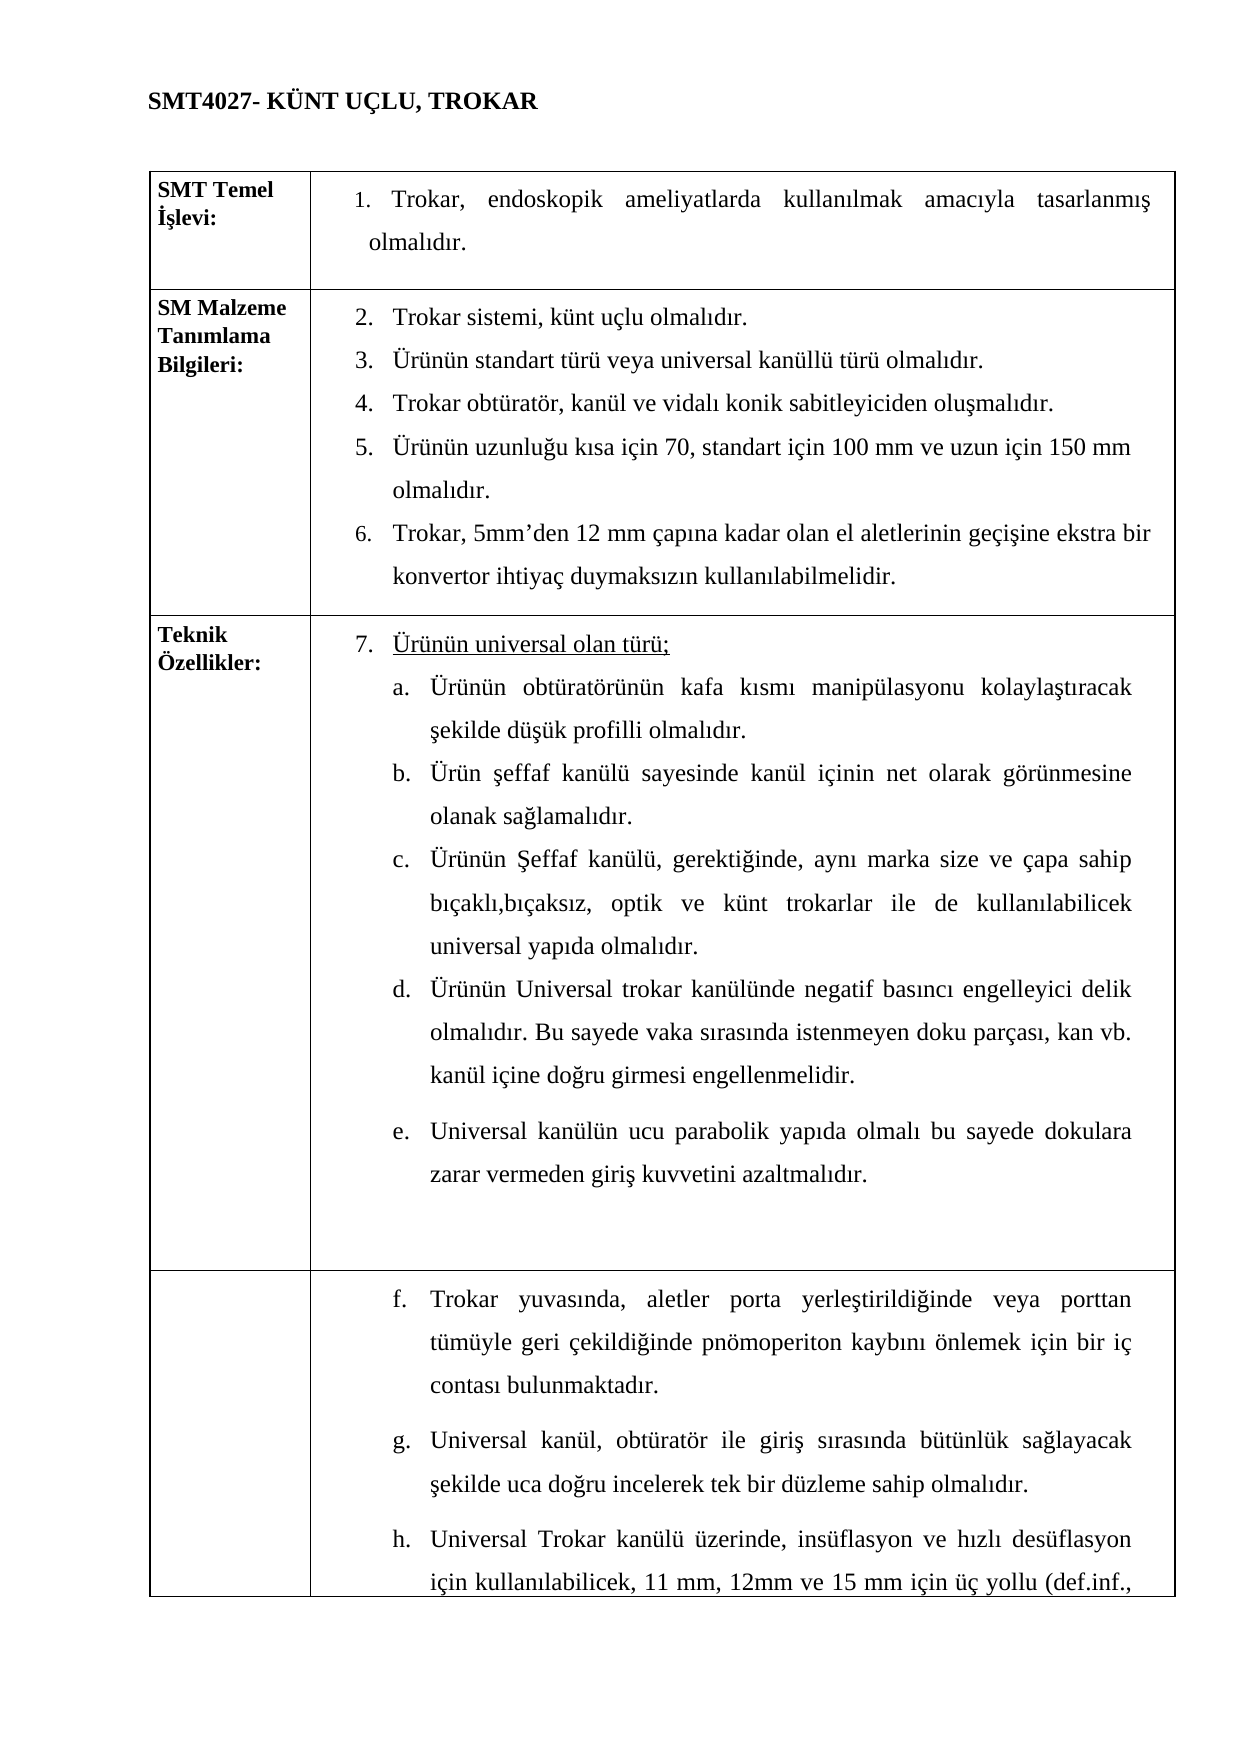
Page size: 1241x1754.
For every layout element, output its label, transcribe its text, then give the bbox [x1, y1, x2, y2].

table_cell Trokar sistemi, künt uçlu olmalıdır. Ürünün standart türü veya universal kanüllü türü olmalıdır. Trokar obtüratör, kanül ve vidalı konik sabitleyiciden oluşmalıdır. Ürünün uzunluğu kısa için 70, standart için 100 mm ve uzun için 150 mm olmalıdır. Trokar, 5mm’den 12 mm çapına kadar olan el aletlerinin geçişine ekstra bir konvertor ihtiyaç duymaksızın kullanılabilmelidir. [311, 290, 1174, 615]
table_header Trokar, endoskopik ameliyatlarda kullanılmak amacıyla tasarlanmış olmalıdır. [311, 172, 1174, 289]
table_cell Teknik Özellikler: [151, 616, 310, 1270]
table_cell Ürünün universal olan türü; Ürünün obtüratörünün kafa kısmı manipülasyonu kolaylaştıracak şekilde düşük profilli olmalıdır. Ürün şeffaf kanülü sayesinde kanül içinin net olarak görünmesine olanak sağlamalıdır. Ürünün Şeffaf kanülü, gerektiğinde, aynı marka size ve çapa sahip bıçaklı,bıçaksız, optik ve künt trokarlar ile de kullanılabilicek universal yapıda olmalıdır. Ürünün Universal trokar kanülünde negatif basıncı engelleyici delik olmalıdır. Bu sayede vaka sırasında istenmeyen doku parçası, kan vb. kanül içine doğru girmesi engellenmelidir. Universal kanülün ucu parabolik yapıda olmalı bu sayede dokulara zarar vermeden giriş kuvvetini azaltmalıdır. [311, 616, 1174, 1270]
table_cell [151, 1271, 310, 1596]
table_cell SM Malzeme Tanımlama Bilgileri: [151, 290, 310, 615]
table_header SMT Temel İşlevi: [151, 172, 310, 289]
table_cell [311, 1271, 1174, 1596]
